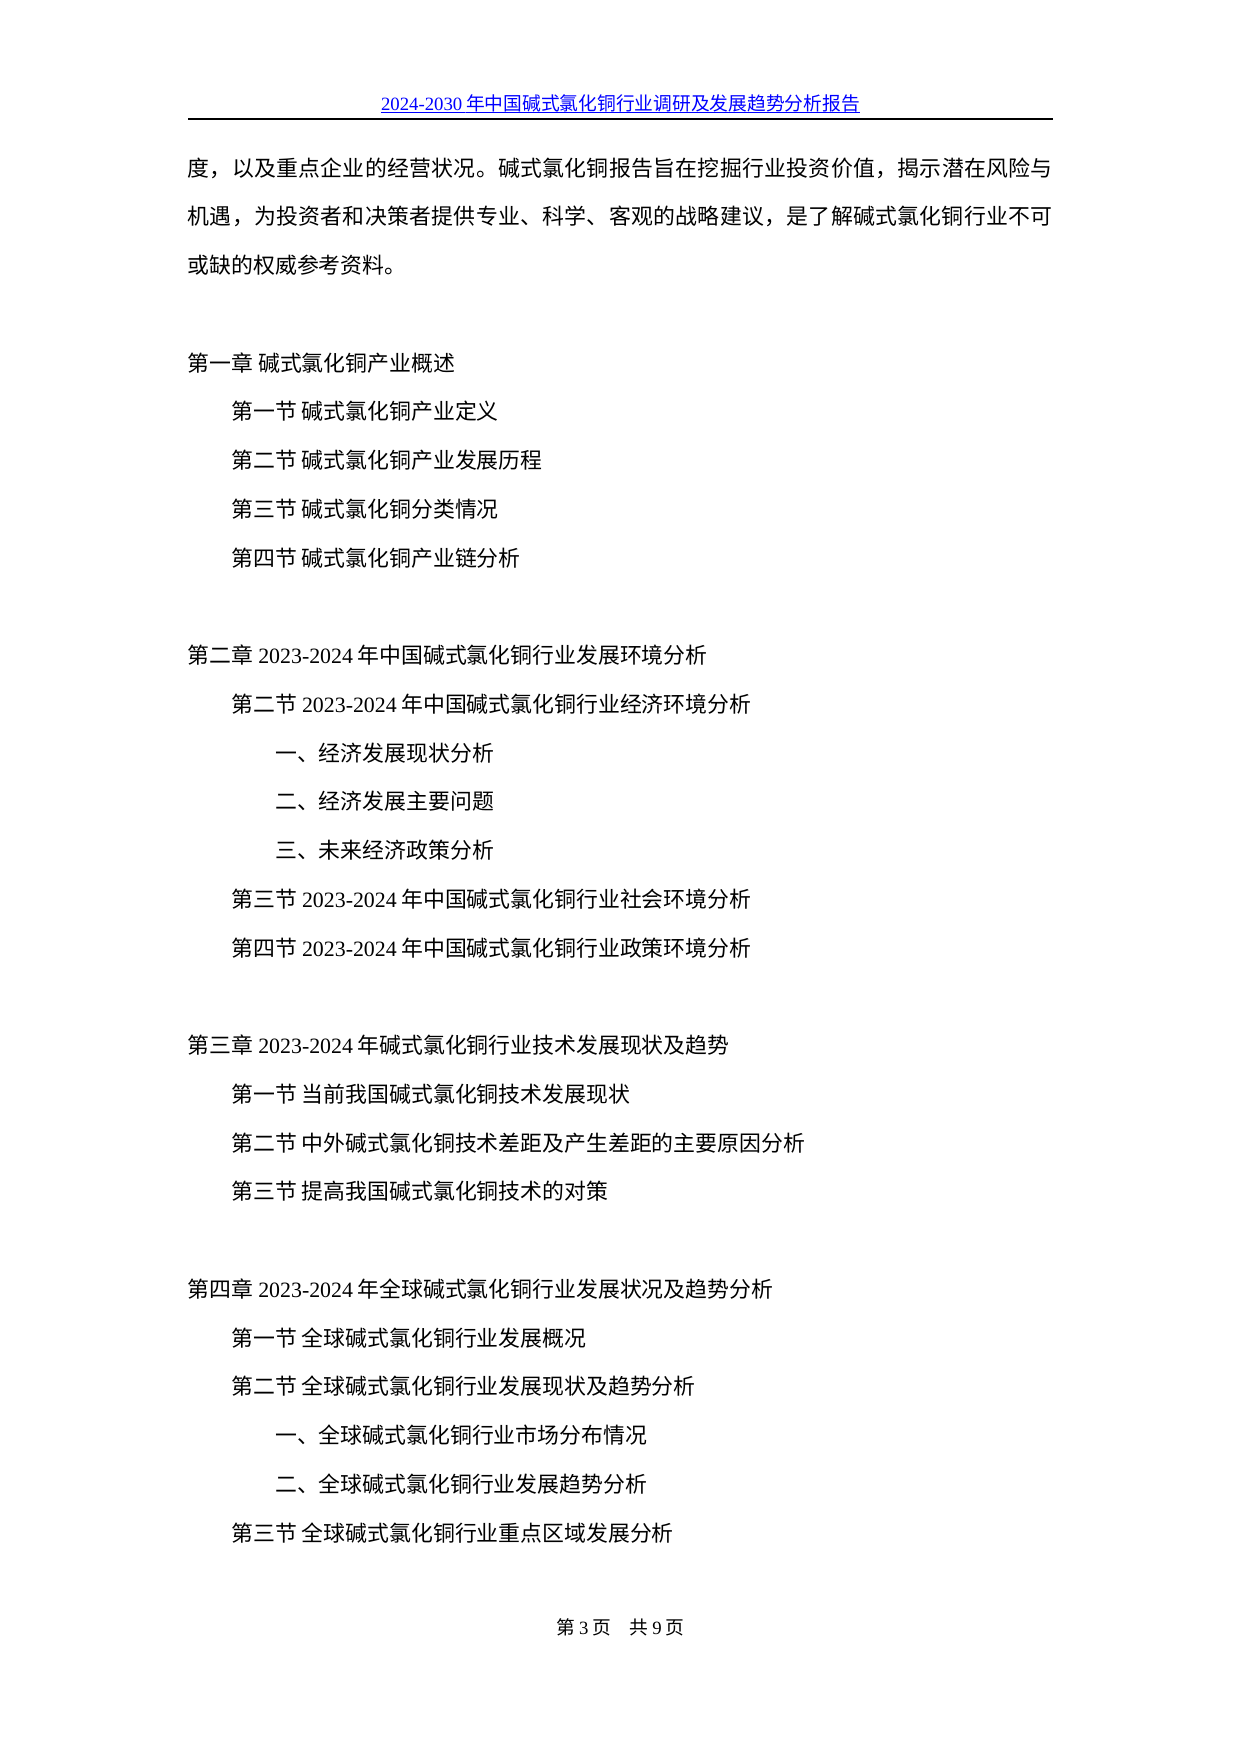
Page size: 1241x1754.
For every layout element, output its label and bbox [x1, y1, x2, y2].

text [187, 150, 1053, 1548]
